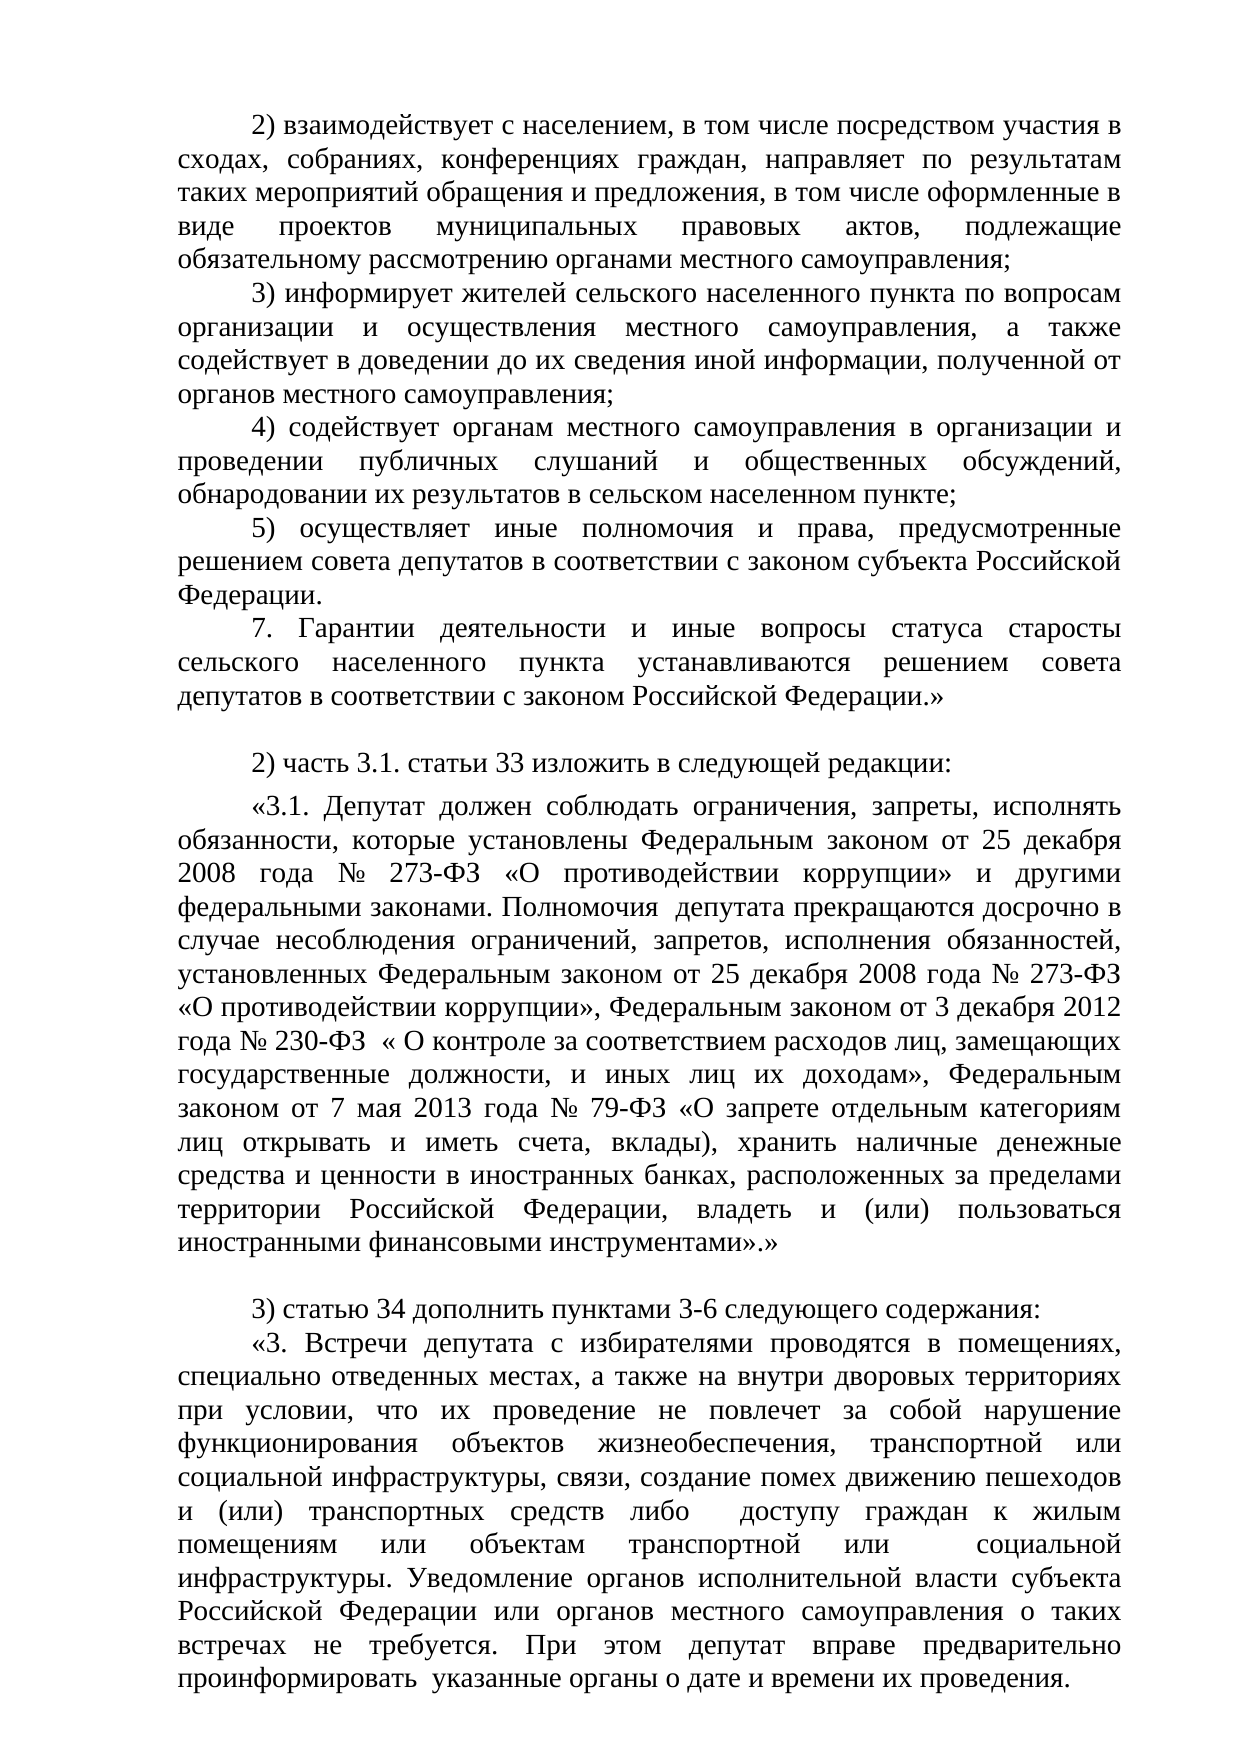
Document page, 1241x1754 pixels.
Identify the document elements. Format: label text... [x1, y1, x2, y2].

text «3. Встречи депутата с избирателями проводятся в помещениях, специально отведенных местах, а также на внутри дворовых территориях при условии, что их проведение не повлечет за собой нарушение функционирования объектов жизнеобеспечения, транспортной или социальной инфраструктуры, связи, создание помех движению пешеходов и (или) транспортных средств либо доступу граждан к жилым помещениям или объектам транспортной или социальной инфраструктуры. Уведомление органов исполнительной власти субъекта Российской Федерации или органов местного самоуправления о таких встречах не требуется. При этом депутат вправе предварительно проинформировать указанные органы о дате и времени их проведения. [177, 1325, 1122, 1694]
text 4) содействует органам местного самоуправления в организации и проведении публичных слушаний и общественных обсуждений, обнародовании их результатов в сельском населенном пункте; [177, 409, 1122, 510]
text 5) осуществляет иные полномочия и права, предусмотренные решением совета депутатов в соответствии с законом субъекта Российской Федерации. [177, 510, 1122, 611]
text 3) статью 34 дополнить пунктами 3-6 следующего содержания: [177, 1291, 1122, 1325]
text «3.1. Депутат должен соблюдать ограничения, запреты, исполнять обязанности, которые установлены Федеральным законом от 25 декабря 2008 года № 273-ФЗ «О противодействии коррупции» и другими федеральными законами. Полномочия депутата прекращаются досрочно в случае несоблюдения ограничений, запретов, исполнения обязанностей, установленных Федеральным законом от 25 декабря 2008 года № 273-ФЗ «О противодействии коррупции», Федеральным законом от 3 декабря 2012 года № 230-ФЗ « О контроле за соответствием расходов лиц, замещающих государственные должности, и иных лиц их доходам», Федеральным законом от 7 мая 2013 года № 79-ФЗ «О запрете отдельным категориям лиц открывать и иметь счета, вклады), хранить наличные денежные средства и ценности в иностранных банках, расположенных за пределами территории Российской Федерации, владеть и (или) пользоваться иностранными финансовыми инструментами».» [177, 788, 1122, 1258]
text 2) взаимодействует с населением, в том числе посредством участия в сходах, собраниях, конференциях граждан, направляет по результатам таких мероприятий обращения и предложения, в том числе оформленные в виде проектов муниципальных правовых актов, подлежащие обязательному рассмотрению органами местного самоуправления; [177, 107, 1122, 275]
text 7. Гарантии деятельности и иные вопросы статуса старосты сельского населенного пункта устанавливаются решением совета депутатов в соответствии с законом Российской Федерации.» [177, 611, 1122, 711]
text 3) информирует жителей сельского населенного пункта по вопросам организации и осуществления местного самоуправления, а также содействует в доведении до их сведения иной информации, полученной от органов местного самоуправления; [177, 275, 1122, 409]
text 2) часть 3.1. статьи 33 изложить в следующей редакции: [177, 745, 1122, 778]
